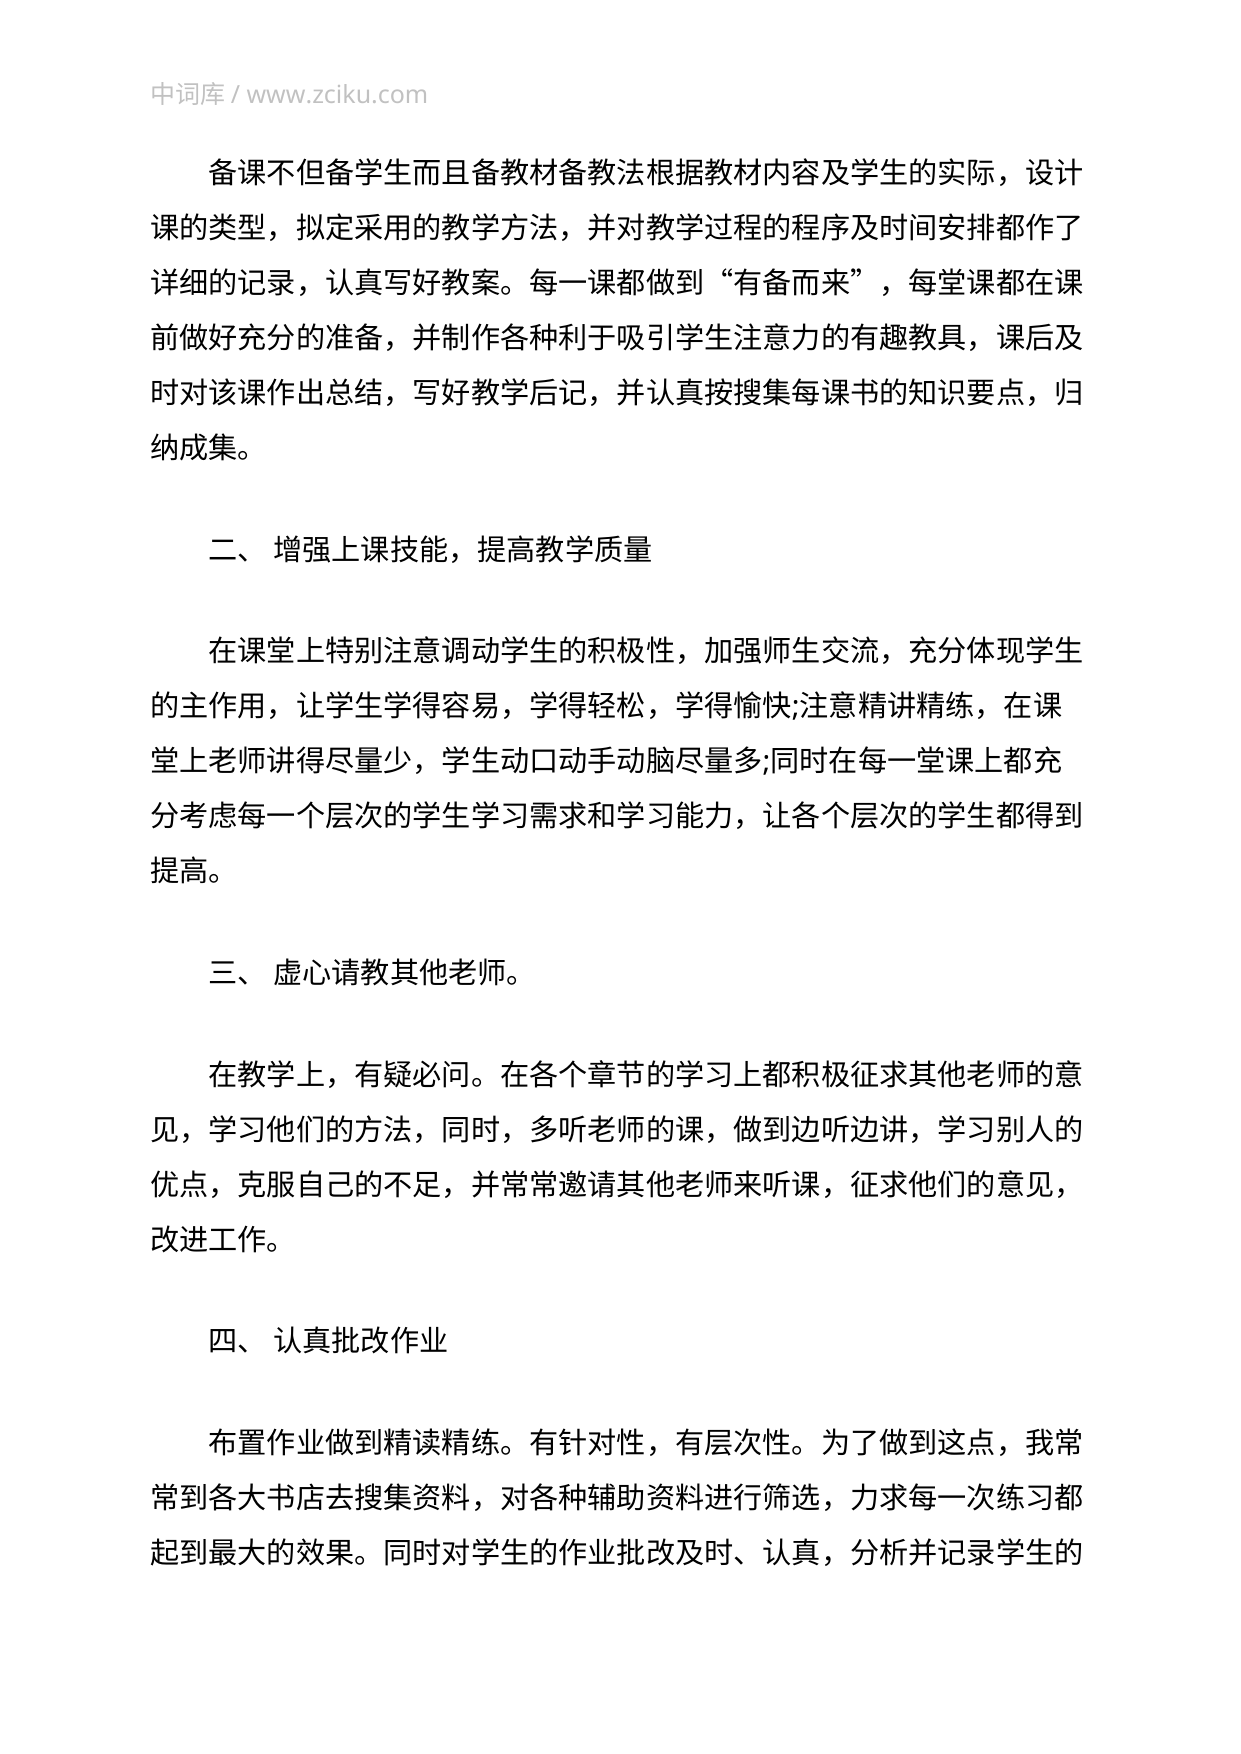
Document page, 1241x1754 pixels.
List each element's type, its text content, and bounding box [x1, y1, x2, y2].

text 三、 虚心请教其他老师。 [150, 949, 1090, 992]
text 二、 增强上课技能，提高教学质量 [150, 526, 1090, 568]
text 备课不但备学生而且备教材备教法根据教材内容及学生的实际，设计课的类型，拟定采用的教学方法，并对教学过程的程序及时间安排都作了详细的记录，认真写好教案。每一课都做到“有备而来”，每堂课都在课前做好充分的准备，并制作各种利于吸引学生注意力的有趣教具，课后及时对该课作出总结，写好教学后记，并认真按搜集每课书的知识要点，归纳成集。 [150, 150, 1090, 467]
text 在教学上，有疑必问。在各个章节的学习上都积极征求其他老师的意见，学习他们的方法，同时，多听老师的课，做到边听边讲，学习别人的优点，克服自己的不足，并常常邀请其他老师来听课，征求他们的意见，改进工作。 [150, 1051, 1090, 1258]
text 在课堂上特别注意调动学生的积极性，加强师生交流，充分体现学生的主作用，让学生学得容易，学得轻松，学得愉快;注意精讲精练，在课堂上老师讲得尽量少，学生动口动手动脑尽量多;同时在每一堂课上都充分考虑每一个层次的学生学习需求和学习能力，让各个层次的学生都得到提高。 [150, 628, 1090, 890]
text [150, 1419, 1090, 1572]
text 四、 认真批改作业 [150, 1318, 1090, 1360]
